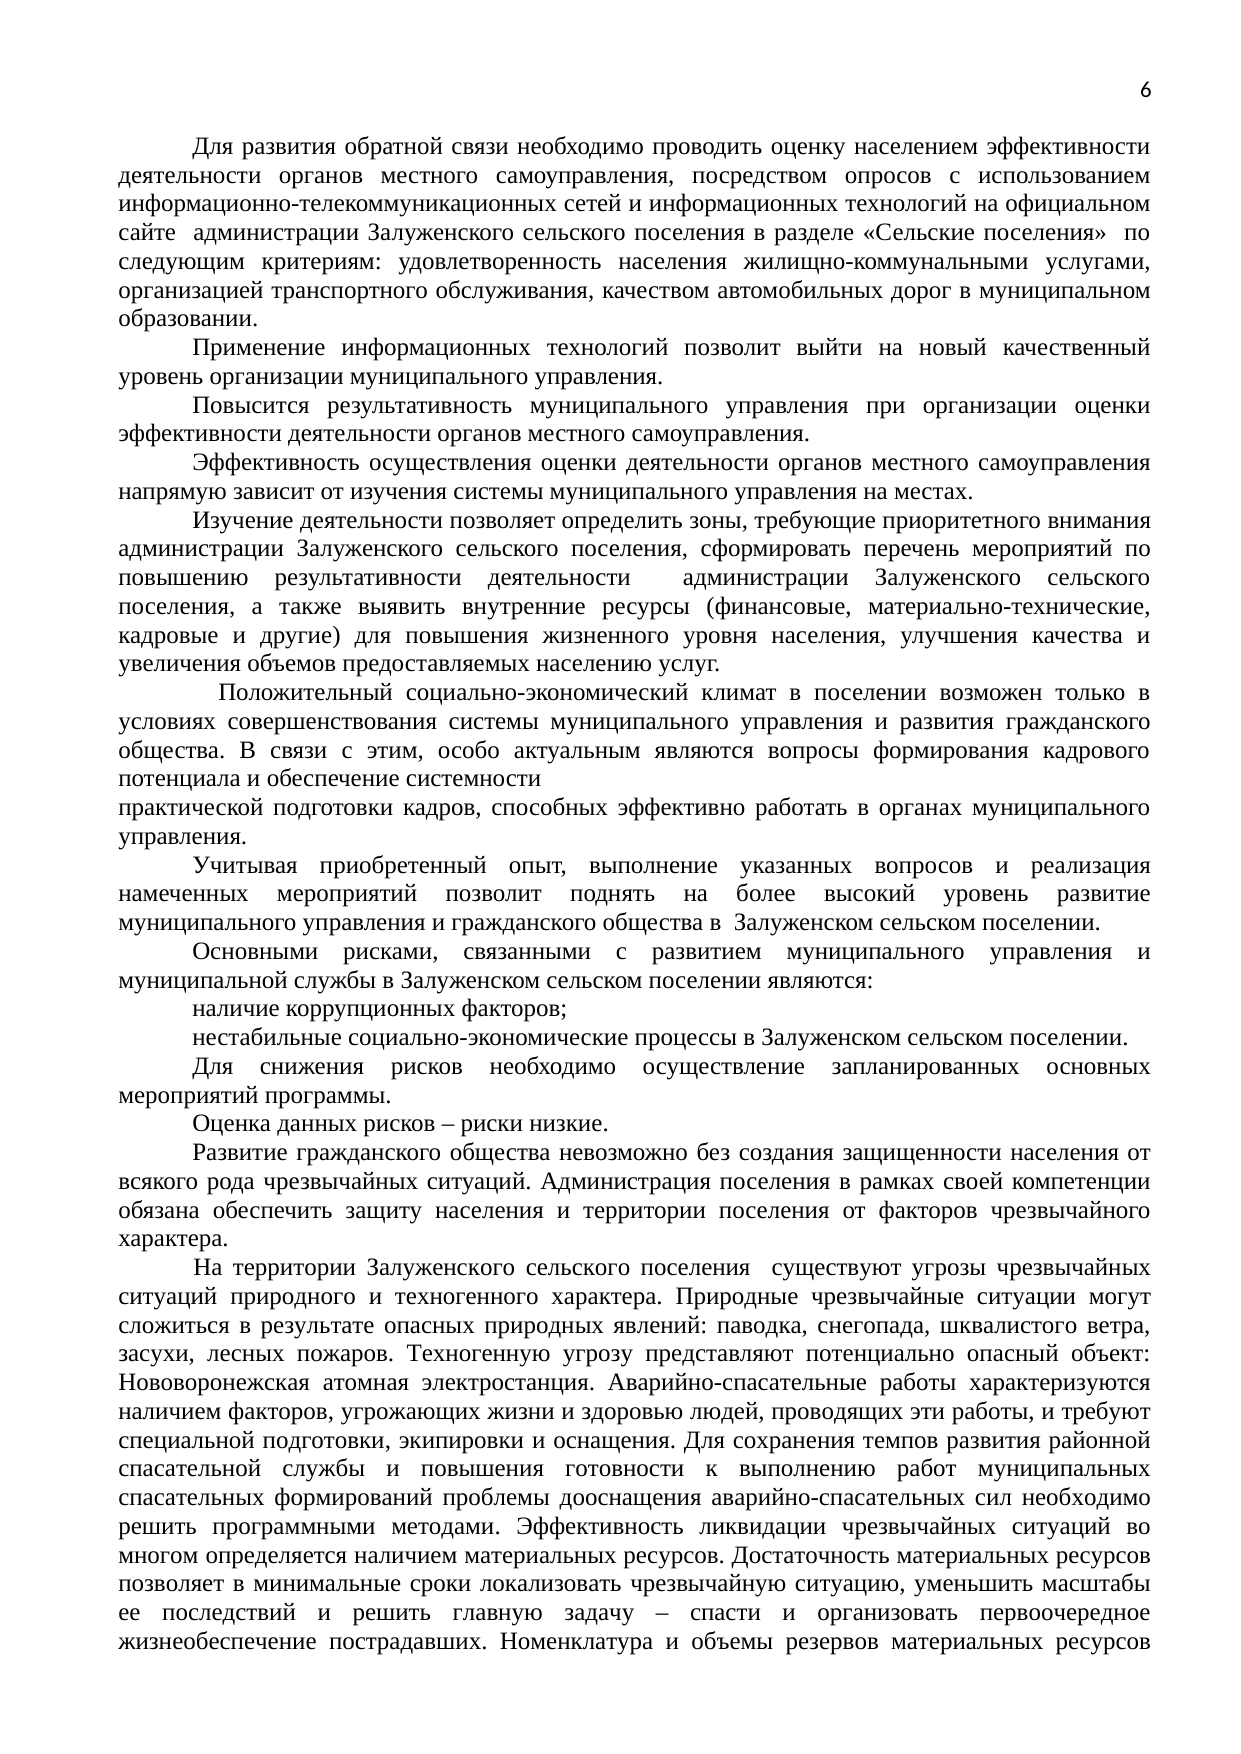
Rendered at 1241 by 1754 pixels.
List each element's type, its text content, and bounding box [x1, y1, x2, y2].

text Положительный социально-экономический климат в поселении возможен только в условиях совершенствования системы муниципального управления и развития гражданского общества. В связи с этим, особо актуальным являются вопросы формирования кадрового потенциала и обеспечение системности [118, 677, 1152, 792]
text Изучение деятельности позволяет определить зоны, требующие приоритетного внимания администрации Залуженского сельского поселения, сформировать перечень мероприятий по повышению результативности деятельности администрации Залуженского сельского поселения, а также выявить внутренние ресурсы (финансовые, материально-технические, кадровые и другие) для повышения жизненного уровня населения, улучшения качества и увеличения объемов предоставляемых населению услуг. [118, 505, 1152, 677]
text наличие коррупционных факторов; [118, 993, 1152, 1022]
text Для снижения рисков необходимо осуществление запланированных основных мероприятий программы. [118, 1051, 1152, 1108]
text Оценка данных рисков – риски низкие. [118, 1108, 1152, 1137]
text Применение информационных технологий позволит выйти на новый качественный уровень организации муниципального управления. [118, 332, 1152, 390]
text Для развития обратной связи необходимо проводить оценку населением эффективности деятельности органов местного самоуправления, посредством опросов с использованием информационно-телекоммуникационных сетей и информационных технологий на официальном сайте администрации Залуженского сельского поселения в разделе «Сельские поселения» по следующим критериям: удовлетворенность населения жилищно-коммунальными услугами, организацией транспортного обслуживания, качеством автомобильных дорог в муниципальном образовании. [118, 131, 1152, 332]
text Развитие гражданского общества невозможно без создания защищенности населения от всякого рода чрезвычайных ситуаций. Администрация поселения в рамках своей компетенции обязана обеспечить защиту населения и территории поселения от факторов чрезвычайного характера. [118, 1137, 1152, 1252]
text Эффективность осуществления оценки деятельности органов местного самоуправления напрямую зависит от изучения системы муниципального управления на местах. [118, 447, 1152, 505]
text Повысится результативность муниципального управления при организации оценки эффективности деятельности органов местного самоуправления. [118, 390, 1152, 447]
text нестабильные социально-экономические процессы в Залуженском сельском поселении. [118, 1022, 1152, 1051]
text практической подготовки кадров, способных эффективно работать в органах муниципального управления. [118, 792, 1152, 850]
text Учитывая приобретенный опыт, выполнение указанных вопросов и реализация намеченных мероприятий позволит поднять на более высокий уровень развитие муниципального управления и гражданского общества в Залуженском сельском поселении. [118, 850, 1152, 936]
text Основными рисками, связанными с развитием муниципального управления и муниципальной службы в Залуженском сельском поселении являются: [118, 936, 1152, 993]
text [118, 1252, 1152, 1655]
